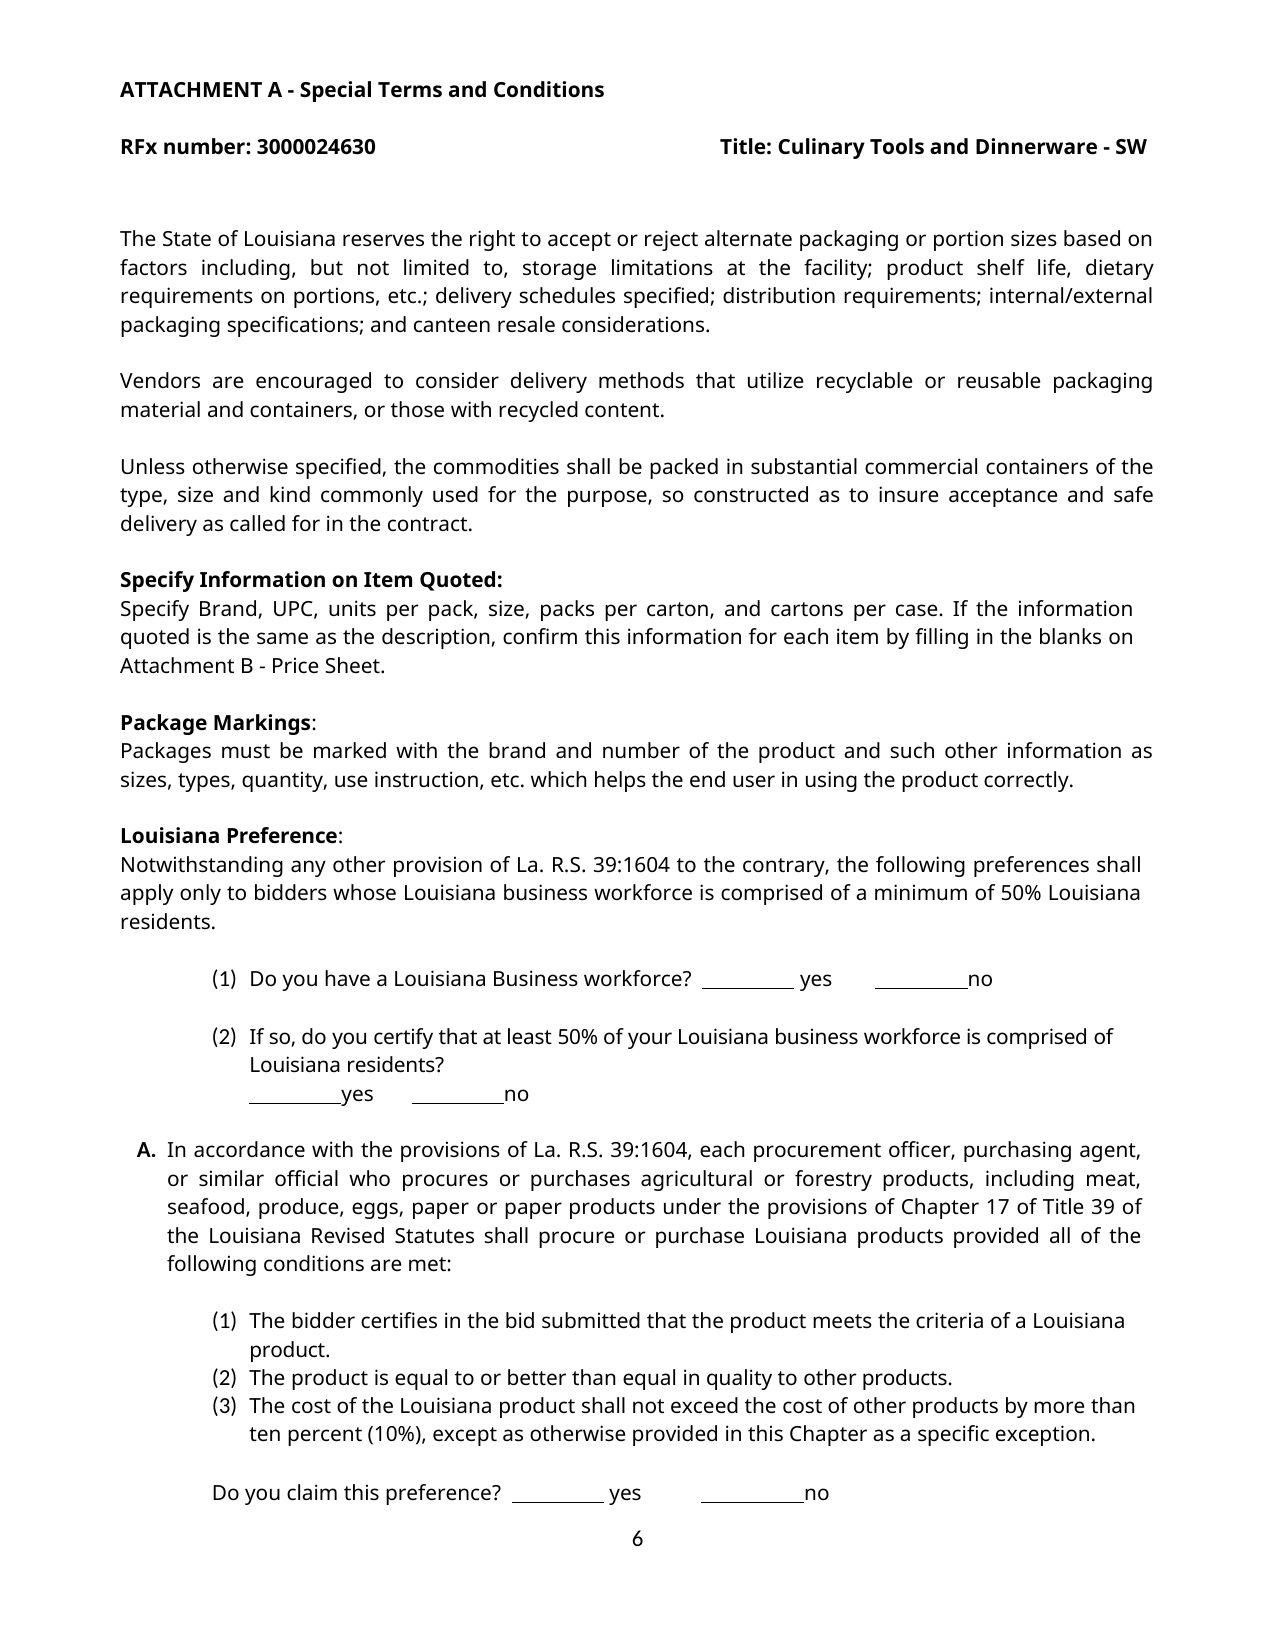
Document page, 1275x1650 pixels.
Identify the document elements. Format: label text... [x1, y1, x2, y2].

text Specify Information on Item Quoted: [120, 566, 1136, 594]
text Specify Brand, UPC, units per pack, size, packs per carton, and cartons per case. If the information quoted is the same as the description, confirm this information for each item by filling in the blanks on Attachment B - Price Sheet. [120, 594, 1136, 679]
list If so, do you certify that at least 50% of your Louisiana business workforce is comprised of Louisiana residents? [211, 1022, 1155, 1079]
text Package Markings: [120, 708, 1155, 736]
subtitle Louisiana Preference: [120, 822, 1155, 850]
list Do you have a Louisiana Business workforce? yes no [211, 964, 1155, 992]
list The product is equal to or better than equal in quality to other products. [212, 1363, 1155, 1391]
text Notwithstanding any other provision of La. R.S. 39:1604 to the contrary, the following preferences shall apply only to bidders whose Louisiana business workforce is comprised of a minimum of 50% Louisiana residents. [120, 850, 1143, 935]
text yes no [249, 1079, 1155, 1107]
text Packages must be marked with the brand and number of the product and such other information as sizes, types, quantity, use instruction, etc. which helps the end user in using the product correctly. [120, 736, 1155, 793]
text Unless otherwise specified, the commodities shall be packed in substantial commercial containers of the type, size and kind commonly used for the purpose, so constructed as to insure acceptance and safe delivery as called for in the contract. [120, 452, 1155, 537]
list The cost of the Louisiana product shall not exceed the cost of other products by more than ten percent (10%), except as otherwise provided in this Chapter as a specific exception. [212, 1391, 1143, 1448]
text Vendors are encouraged to consider delivery methods that utilize recyclable or reusable packaging material and containers, or those with recycled content. [120, 367, 1155, 423]
list The bidder certifies in the bid submitted that the product meets the criteria of a Louisiana product. [212, 1306, 1155, 1363]
text The State of Louisiana reserves the right to accept or reject alternate packaging or portion sizes based on factors including, but not limited to, storage limitations at the facility; product shelf life, dietary requirements on portions, etc.; delivery schedules specified; distribution requirements; internal/external packaging specifications; and canteen resale considerations. [120, 224, 1155, 338]
text Do you claim this preference? yes no [212, 1478, 1155, 1506]
list In accordance with the provisions of La. R.S. 39:1604, each procurement officer, purchasing agent, or similar official who procures or purchases agricultural or forestry products, including meat, seafood, produce, eggs, paper or paper products under the provisions of Chapter 17 of Title 39 of the Louisiana Revised Statutes shall procure or purchase Louisiana products provided all of the following conditions are met: [137, 1136, 1143, 1278]
